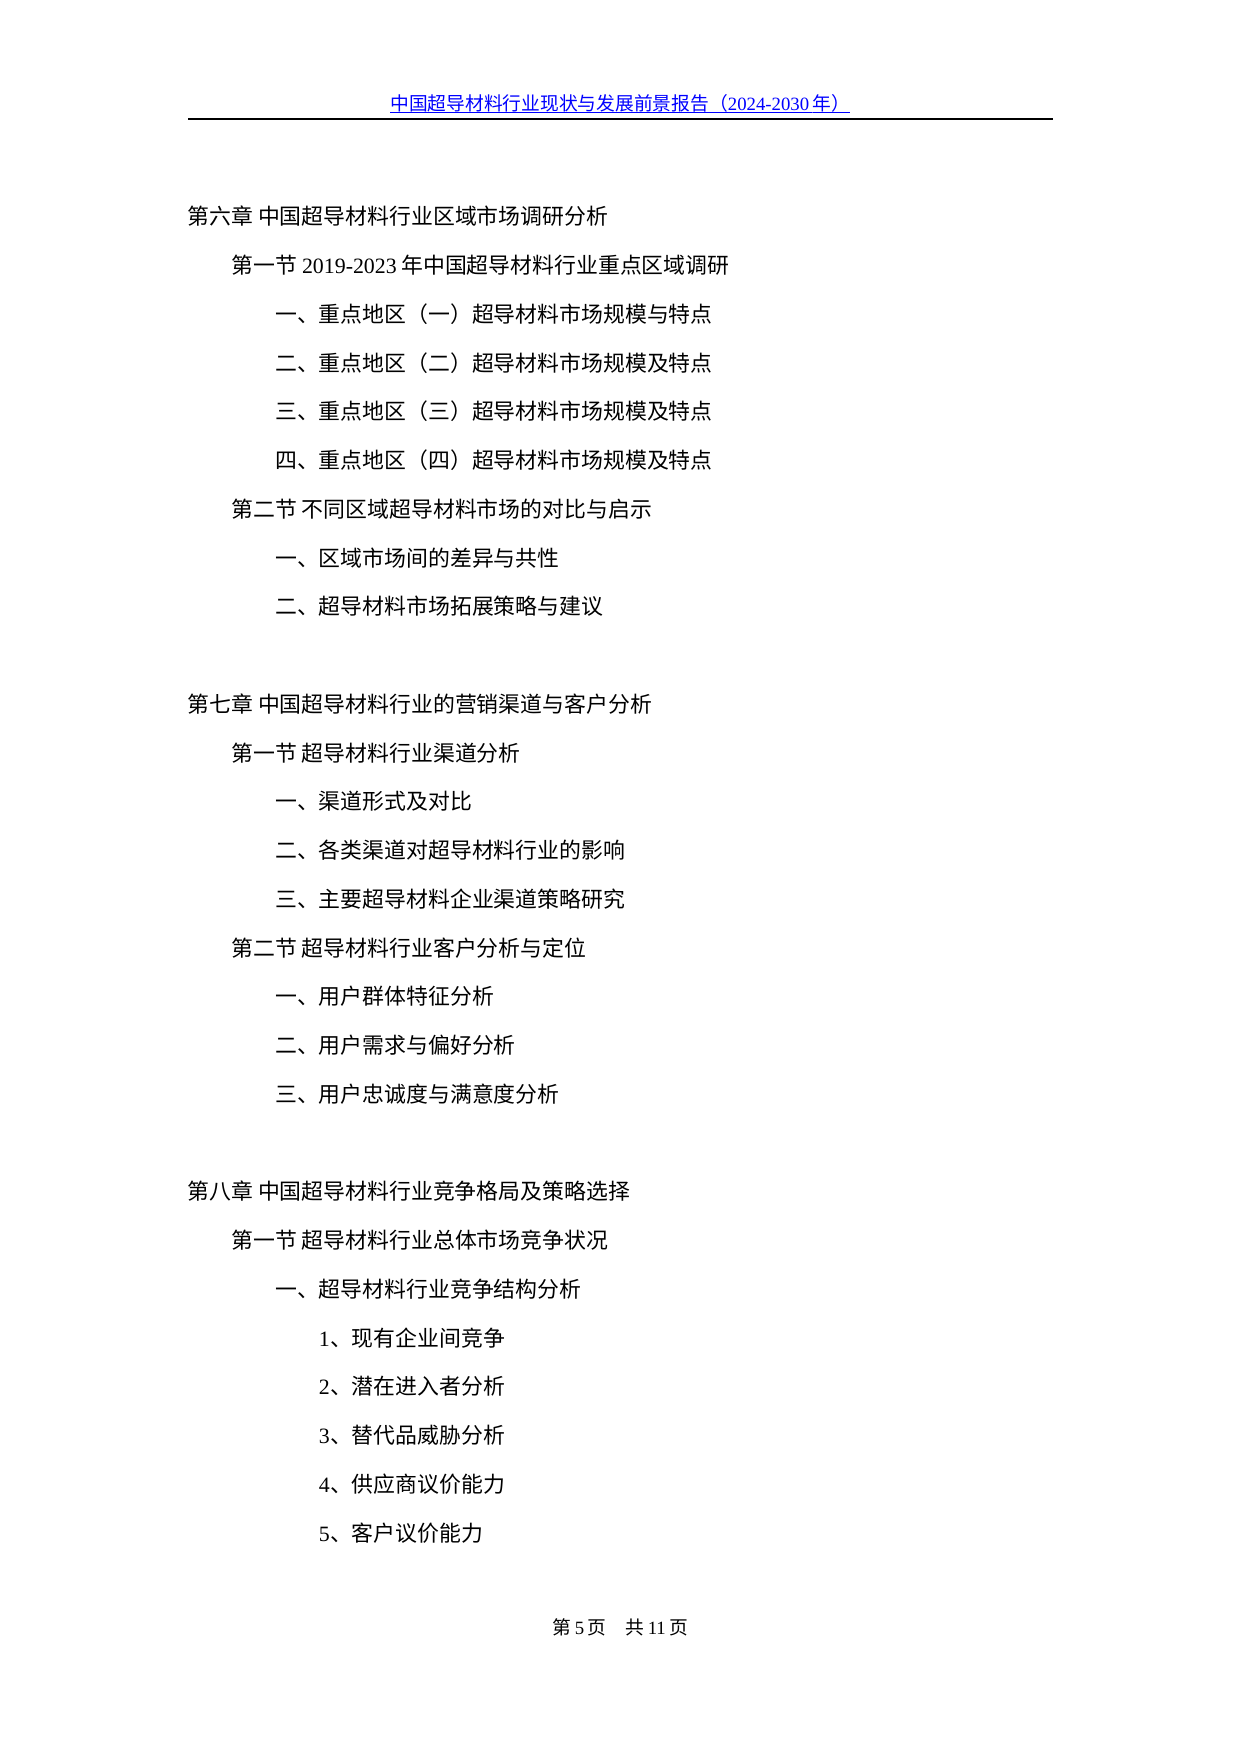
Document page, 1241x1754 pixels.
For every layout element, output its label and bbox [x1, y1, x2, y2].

text [187, 150, 1053, 1548]
